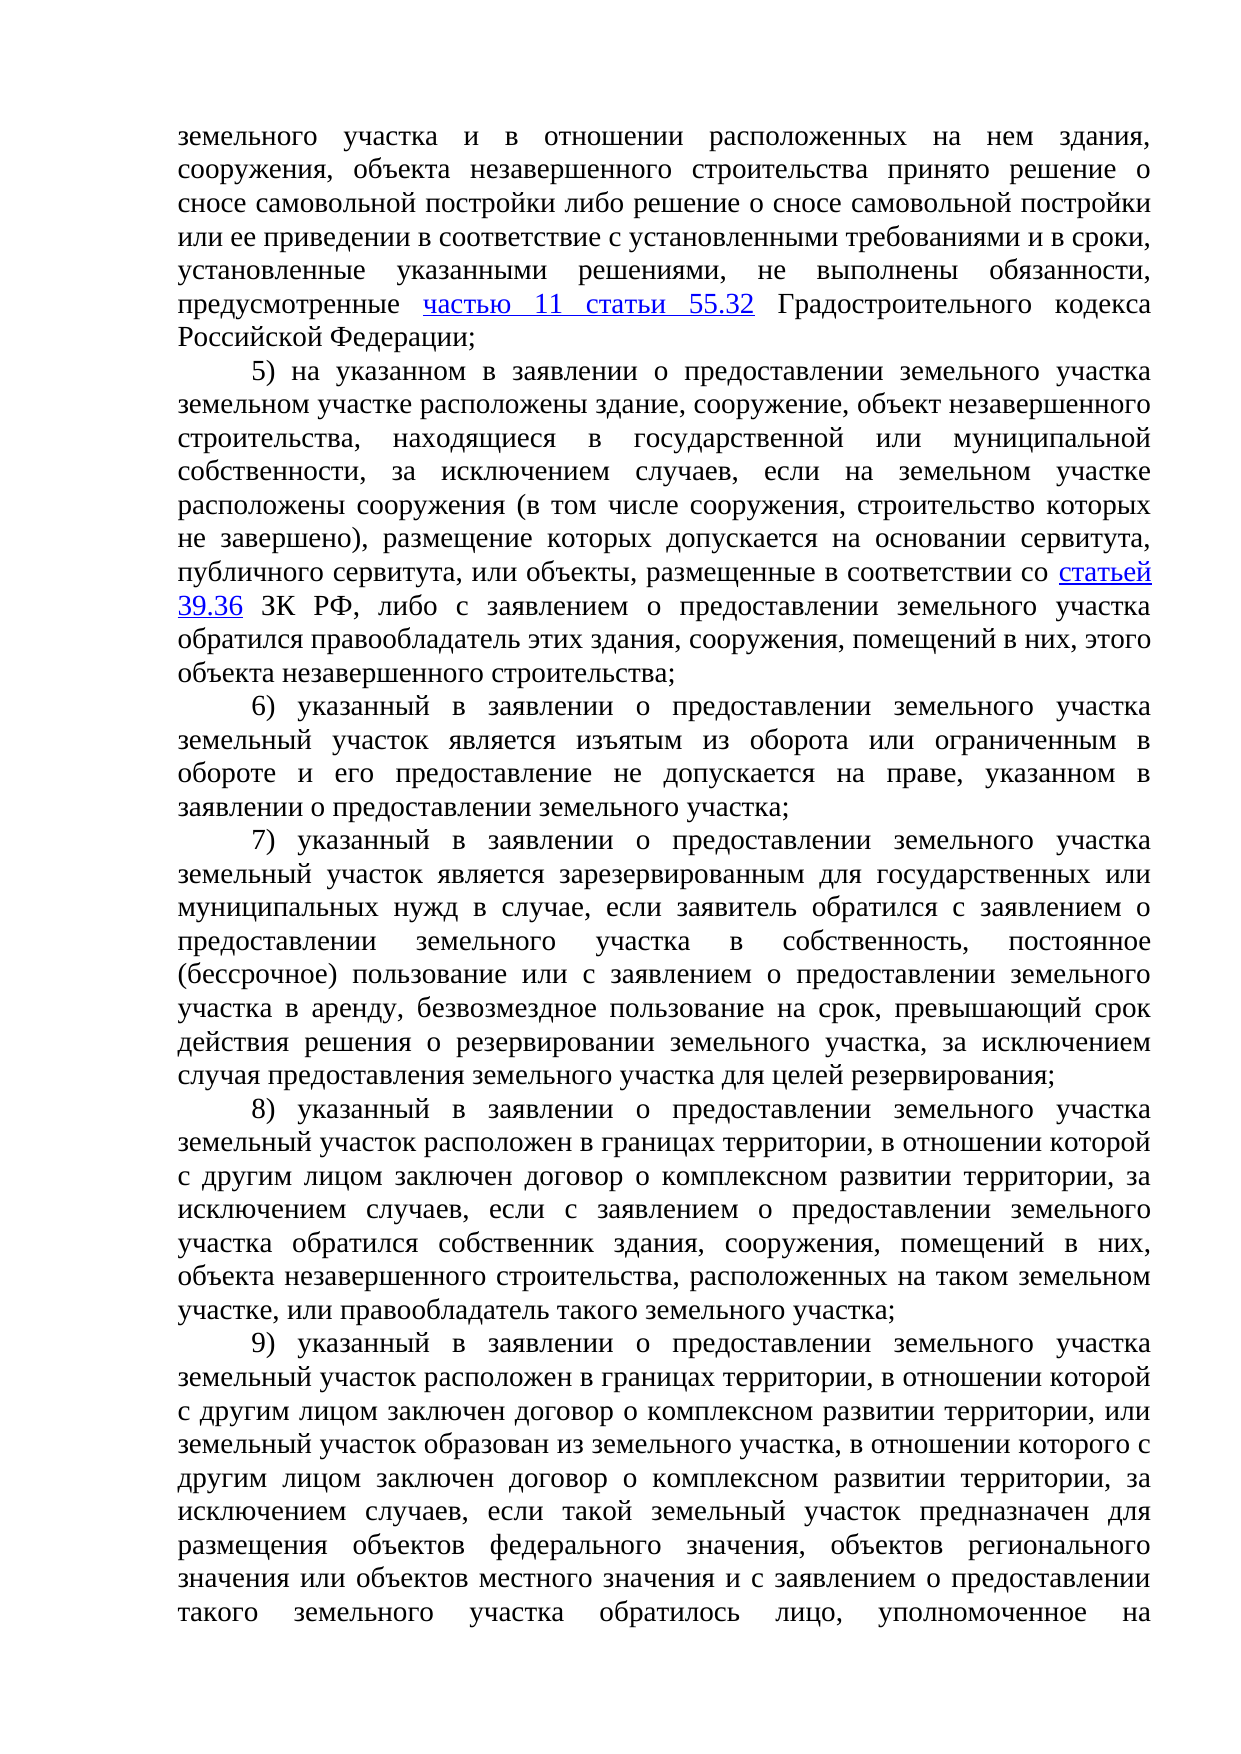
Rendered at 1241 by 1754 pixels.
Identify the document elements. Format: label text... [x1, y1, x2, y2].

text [177, 118, 1152, 353]
text 7) указанный в заявлении о предоставлении земельного участка земельный участок является зарезервированным для государственных или муниципальных нужд в случае, если заявитель обратился с заявлением о предоставлении земельного участка в собственность, постоянное (бессрочное) пользование или с заявлением о предоставлении земельного участка в аренду, безвозмездное пользование на срок, превышающий срок действия решения о резервировании земельного участка, за исключением случая предоставления земельного участка для целей резервирования; [177, 822, 1152, 1091]
text 8) указанный в заявлении о предоставлении земельного участка земельный участок расположен в границах территории, в отношении которой с другим лицом заключен договор о комплексном развитии территории, за исключением случаев, если с заявлением о предоставлении земельного участка обратился собственник здания, сооружения, помещений в них, объекта незавершенного строительства, расположенных на таком земельном участке, или правообладатель такого земельного участка; [177, 1091, 1152, 1326]
text 6) указанный в заявлении о предоставлении земельного участка земельный участок является изъятым из оборота или ограниченным в обороте и его предоставление не допускается на праве, указанном в заявлении о предоставлении земельного участка; [177, 688, 1152, 822]
text 5) на указанном в заявлении о предоставлении земельного участка земельном участке расположены здание, сооружение, объект незавершенного строительства, находящиеся в государственной или муниципальной собственности, за исключением случаев, если на земельном участке расположены сооружения (в том числе сооружения, строительство которых не завершено), размещение которых допускается на основании сервитута, публичного сервитута, или объекты, размещенные в соответствии со статьей 39.36 ЗК РФ, либо с заявлением о предоставлении земельного участка обратился правообладатель этих здания, сооружения, помещений в них, этого объекта незавершенного строительства; [177, 353, 1152, 688]
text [177, 1326, 1152, 1627]
